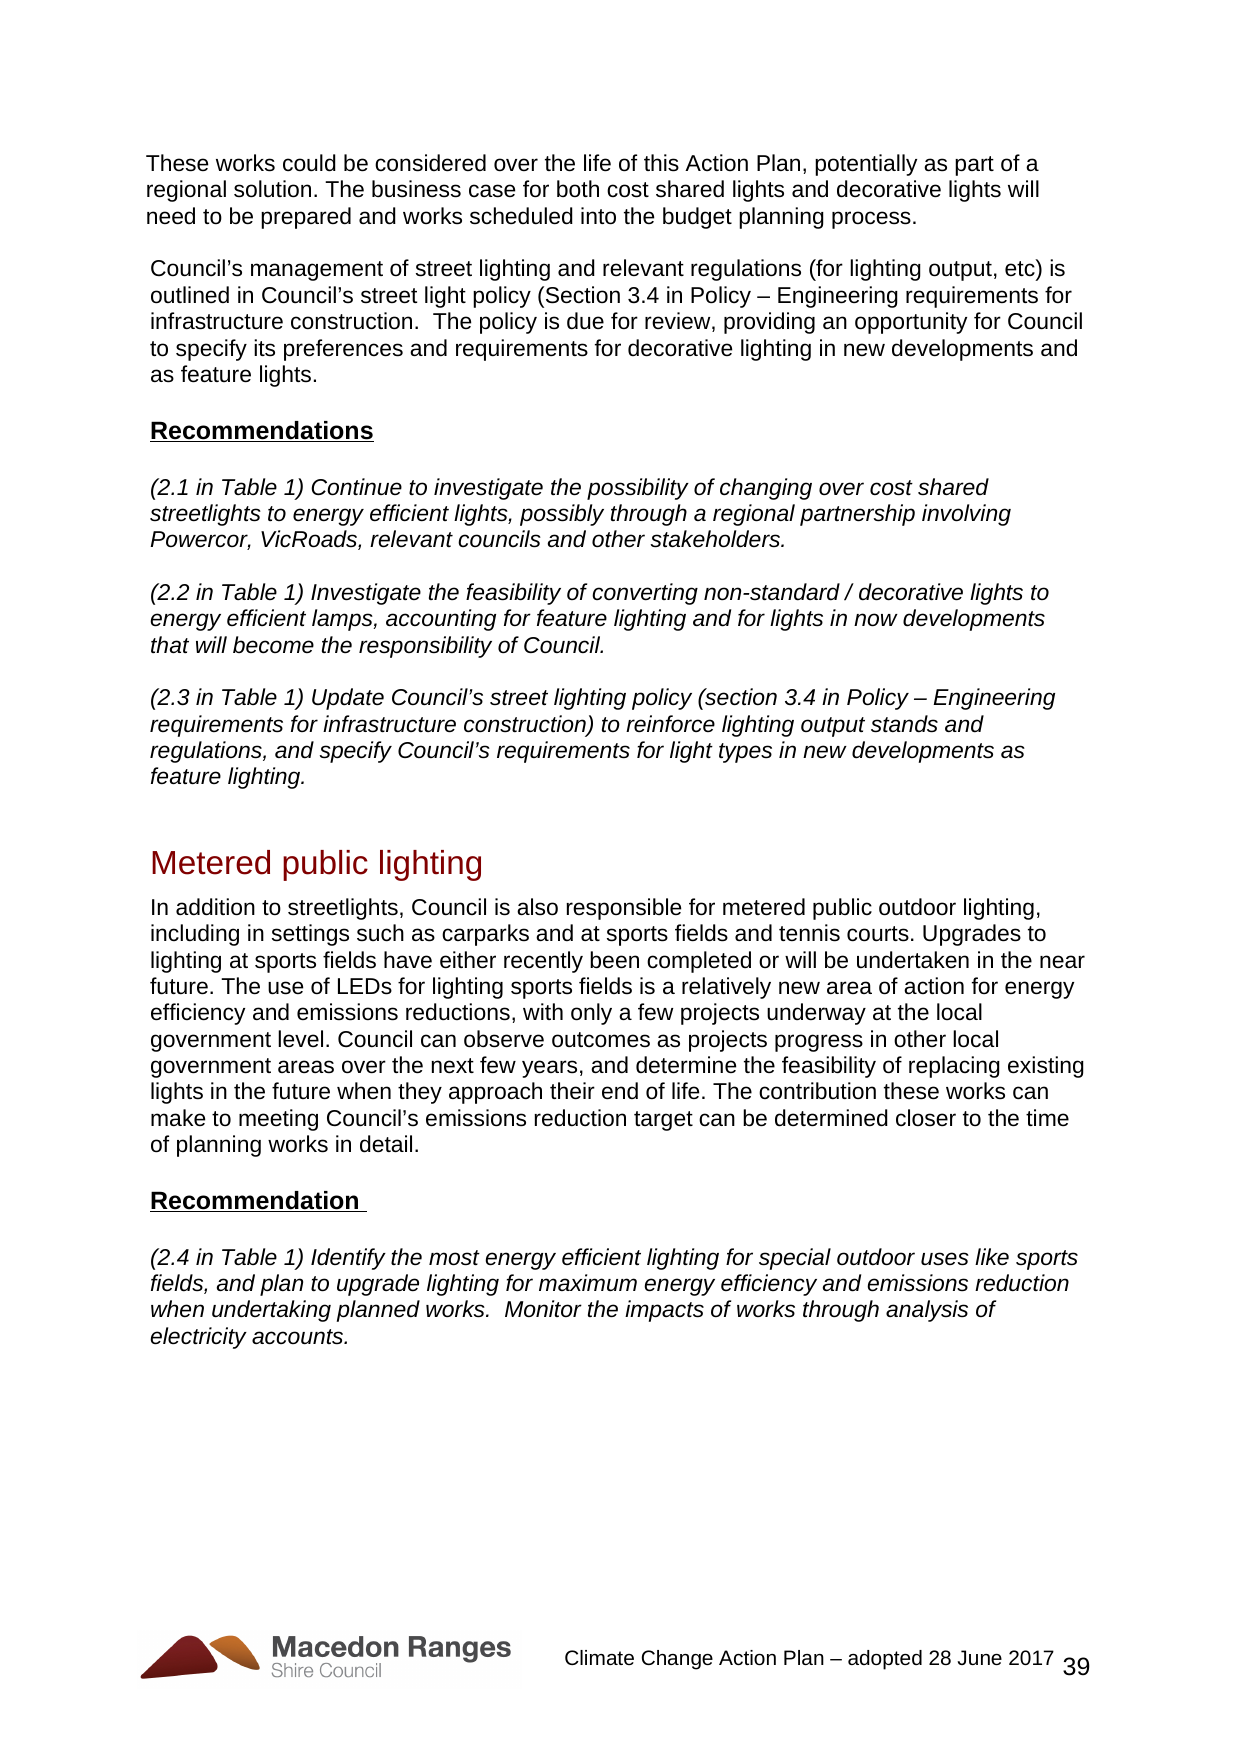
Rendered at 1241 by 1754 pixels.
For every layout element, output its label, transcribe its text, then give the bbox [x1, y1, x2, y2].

text Recommendations [150, 416, 1090, 445]
text (2.1 in Table 1) Continue to investigate the possibility of changing over cost shared streetlights to energy efficient lights, possibly through a regional partnership involving Powercor, VicRoads, relevant councils and other stakeholders. [150, 473, 1090, 552]
text (2.2 in Table 1) Investigate the feasibility of converting non-standard / decorative lights to energy efficient lamps, accounting for feature lighting and for lights in now developments that will become the responsibility of Council. [150, 579, 1090, 658]
subtitle Metered public lighting [150, 848, 1090, 881]
picture [635, 692, 1241, 1049]
text (2.3 in Table 1) Update Council’s street lighting policy (section 3.4 in Policy – Engineering requirements for infrastructure construction) to reinforce lighting output stands and regulations, and specify Council’s requirements for light types in new developments as feature lighting. [150, 684, 1090, 790]
text Recommendation [150, 1186, 1090, 1215]
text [146, 150, 1090, 229]
text (2.4 in Table 1) Identify the most energy efficient lighting for special outdoor uses like sports fields, and plan to upgrade lighting for maximum energy efficiency and emissions reduction when undertaking planned works. Monitor the impacts of works through analysis of electricity accounts. [150, 1244, 1090, 1349]
picture [136, 1630, 523, 1689]
text Council’s management of street lighting and relevant regulations (for lighting output, etc) is outlined in Council’s street light policy (Section 3.4 in Policy – Engineering requirements for infrastructure construction. The policy is due for review, providing an opportunity for Council to specify its preferences and requirements for decorative lighting in new developments and as feature lights. [150, 255, 1090, 387]
text In addition to streetlights, Council is also responsible for metered public outdoor lighting, including in settings such as carparks and at sports fields and tennis courts. Upgrades to lighting at sports fields have either recently been completed or will be undertaken in the near future. The use of LEDs for lighting sports fields is a relatively new area of action for energy efficiency and emissions reductions, with only a few projects underway at the local government level. Council can observe outcomes as projects progress in other local government areas over the next few years, and determine the feasibility of replacing existing lights in the future when they approach their end of life. The contribution these works can make to meeting Council’s emissions reduction target can be determined closer to the time of planning works in detail. [150, 894, 1090, 1157]
